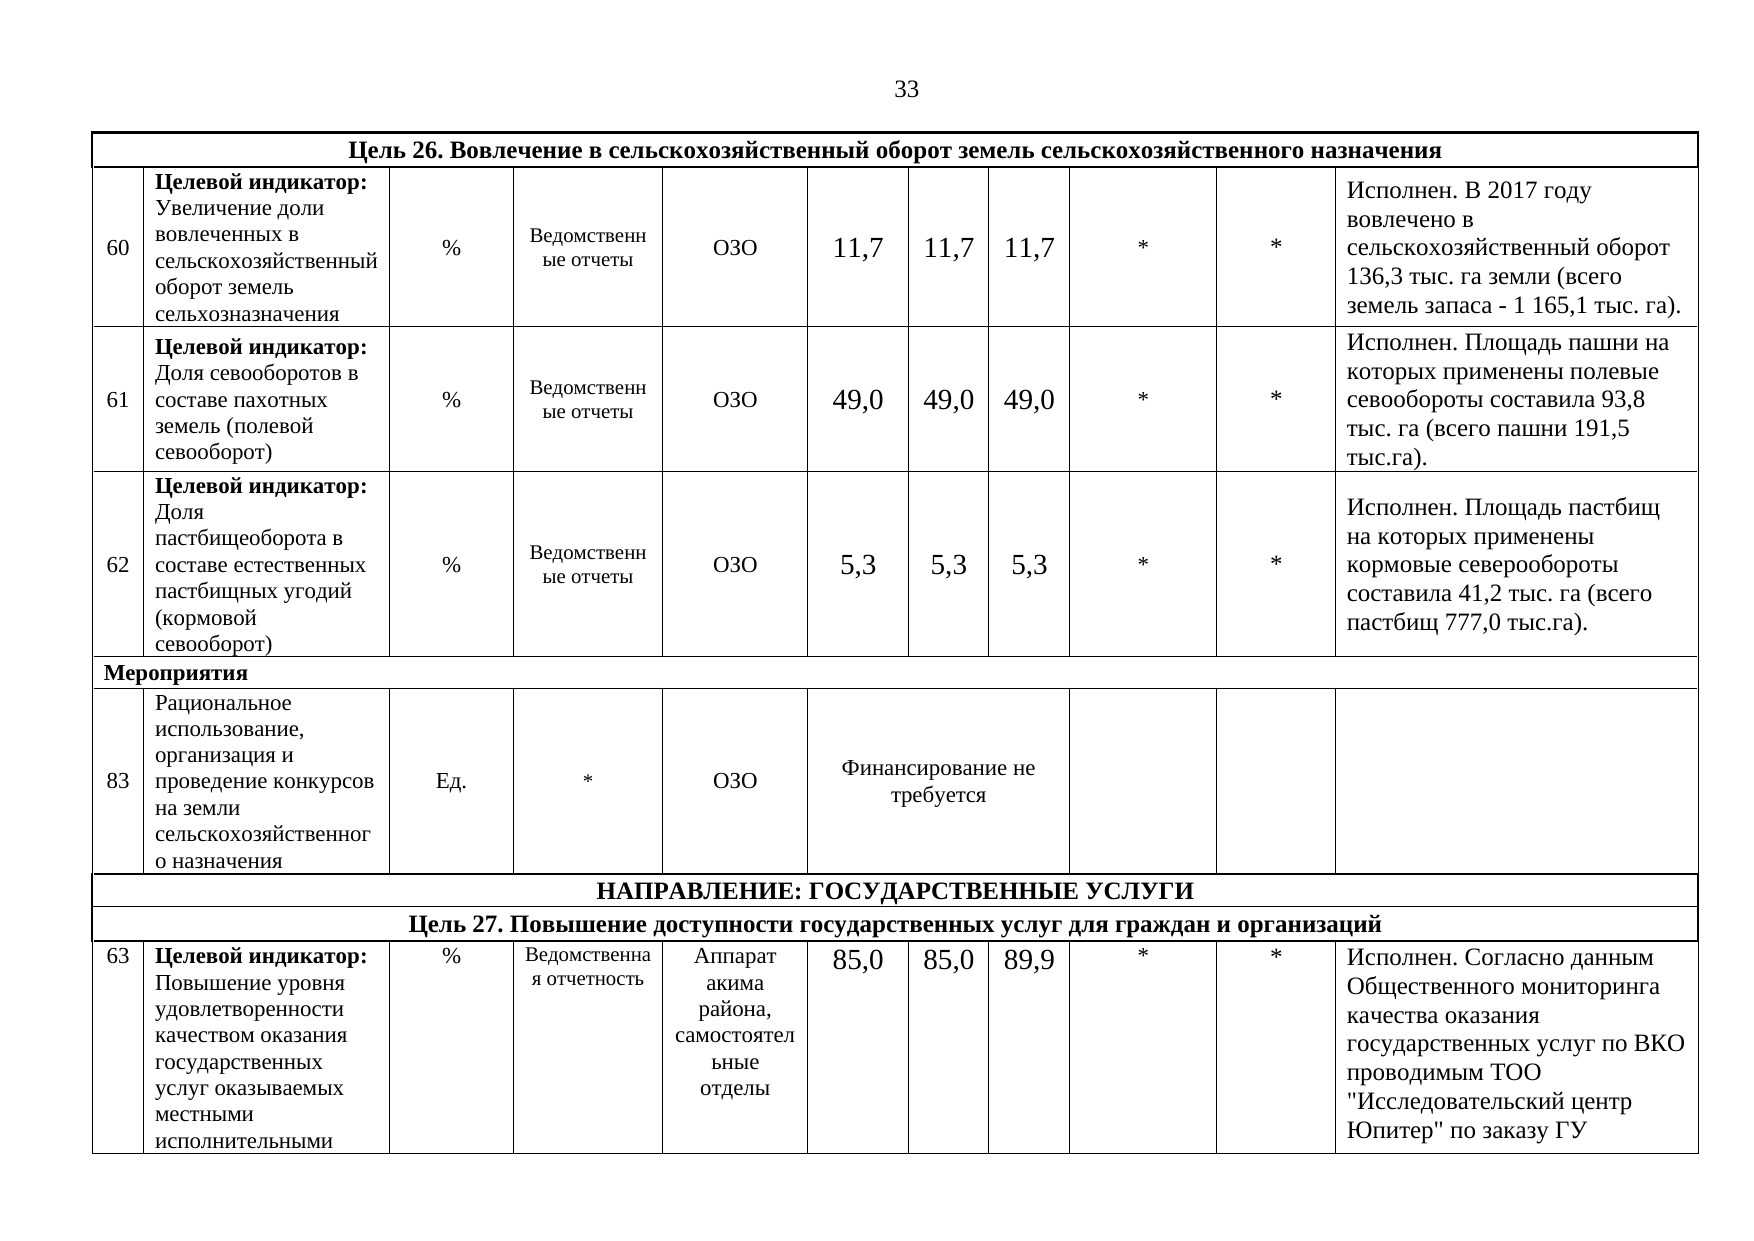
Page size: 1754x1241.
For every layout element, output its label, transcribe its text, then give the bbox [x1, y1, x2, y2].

table_cell 11,7 [808, 168, 908, 326]
table_cell [1070, 689, 1216, 873]
table_cell * [1217, 472, 1335, 656]
table_cell Цель 26. Вовлечение в сельскохозяйственный оборот земель сельскохозяйственного назначения [93, 134, 1697, 166]
table_cell ОЗО [663, 327, 807, 471]
table_cell ОЗО [663, 168, 807, 326]
table_cell 11,7 [909, 168, 988, 326]
table_cell * [1070, 472, 1216, 656]
table_cell [1217, 689, 1335, 873]
table_cell НАПРАВЛЕНИЕ: ГОСУДАРСТВЕННЫЕ УСЛУГИ [93, 874, 1697, 906]
table_cell Целевой индикатор: Доля пастбищеоборота в составе естественных пастбищных угодий (кормовой севооборот) [144, 472, 389, 656]
table_cell Мероприятия [93, 656, 1698, 687]
table_cell 5,3 [909, 472, 988, 656]
table_cell Исполнен. В 2017 году вовлечено в сельскохозяйственный оборот 136,3 тыс. га земли (всего земель запаса - 1 165,1 тыс. га). [1336, 168, 1698, 326]
table_cell 49,0 [909, 327, 988, 471]
table_cell 63 [93, 941, 143, 1153]
table_cell [1336, 688, 1698, 873]
table_cell Целевой индикатор: Доля севооборотов в составе пахотных земель (полевой севооборот) [144, 327, 389, 471]
table_cell 61 [93, 327, 143, 471]
table_cell % [390, 942, 513, 1153]
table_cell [1336, 942, 1698, 1153]
table_cell 85,0 [909, 942, 988, 1153]
table_cell * [1070, 327, 1216, 471]
table_cell Ведомственные отчеты [514, 168, 662, 326]
table_cell Исполнен. Площадь пашни на которых применены полевые севообороты составила 93,8 тыс. га (всего пашни 191,5 тыс.га). [1336, 326, 1698, 471]
table_cell * [1070, 942, 1216, 1153]
table_cell Финансирование не требуется [808, 689, 1069, 873]
table_cell * [1217, 327, 1335, 471]
table_cell 5,3 [808, 472, 908, 656]
table_cell ОЗО [663, 689, 807, 873]
table_cell 62 [93, 472, 143, 656]
table_cell Ед. [390, 689, 513, 873]
table_cell Ведомственные отчеты [514, 327, 662, 471]
table_cell Исполнен. Площадь пастбищ на которых применены кормовые северообороты составила 41,2 тыс. га (всего пастбищ 777,0 тыс.га). [1336, 471, 1698, 656]
table_cell Целевой индикатор: Увеличение доли вовлеченных в сельскохозяйственный оборот земель сельхозназначения [144, 168, 389, 326]
table_cell 49,0 [989, 327, 1069, 471]
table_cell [663, 942, 807, 1153]
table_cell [144, 942, 389, 1153]
table_cell 83 [93, 689, 143, 873]
table_cell 60 [93, 167, 143, 326]
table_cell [514, 942, 662, 1153]
table_cell 85,0 [808, 942, 908, 1153]
table_cell 11,7 [989, 168, 1069, 326]
table_cell ОЗО [663, 472, 807, 656]
table_cell Ведомственные отчеты [514, 472, 662, 656]
table_cell * [1070, 168, 1216, 326]
table_cell 49,0 [808, 327, 908, 471]
table_cell % [390, 327, 513, 471]
table_cell % [390, 168, 513, 326]
table_cell * [514, 689, 662, 873]
table_cell 89,9 [989, 942, 1069, 1153]
table_cell % [390, 472, 513, 656]
table_cell * [1217, 942, 1335, 1153]
table_cell * [1217, 168, 1335, 326]
table_cell 5,3 [989, 472, 1069, 656]
table_cell Рациональное использование, организация и проведение конкурсов на земли сельскохозяйственного назначения [144, 689, 389, 873]
table_cell Цель 27. Повышение доступности государственных услуг для граждан и организаций [93, 907, 1697, 940]
